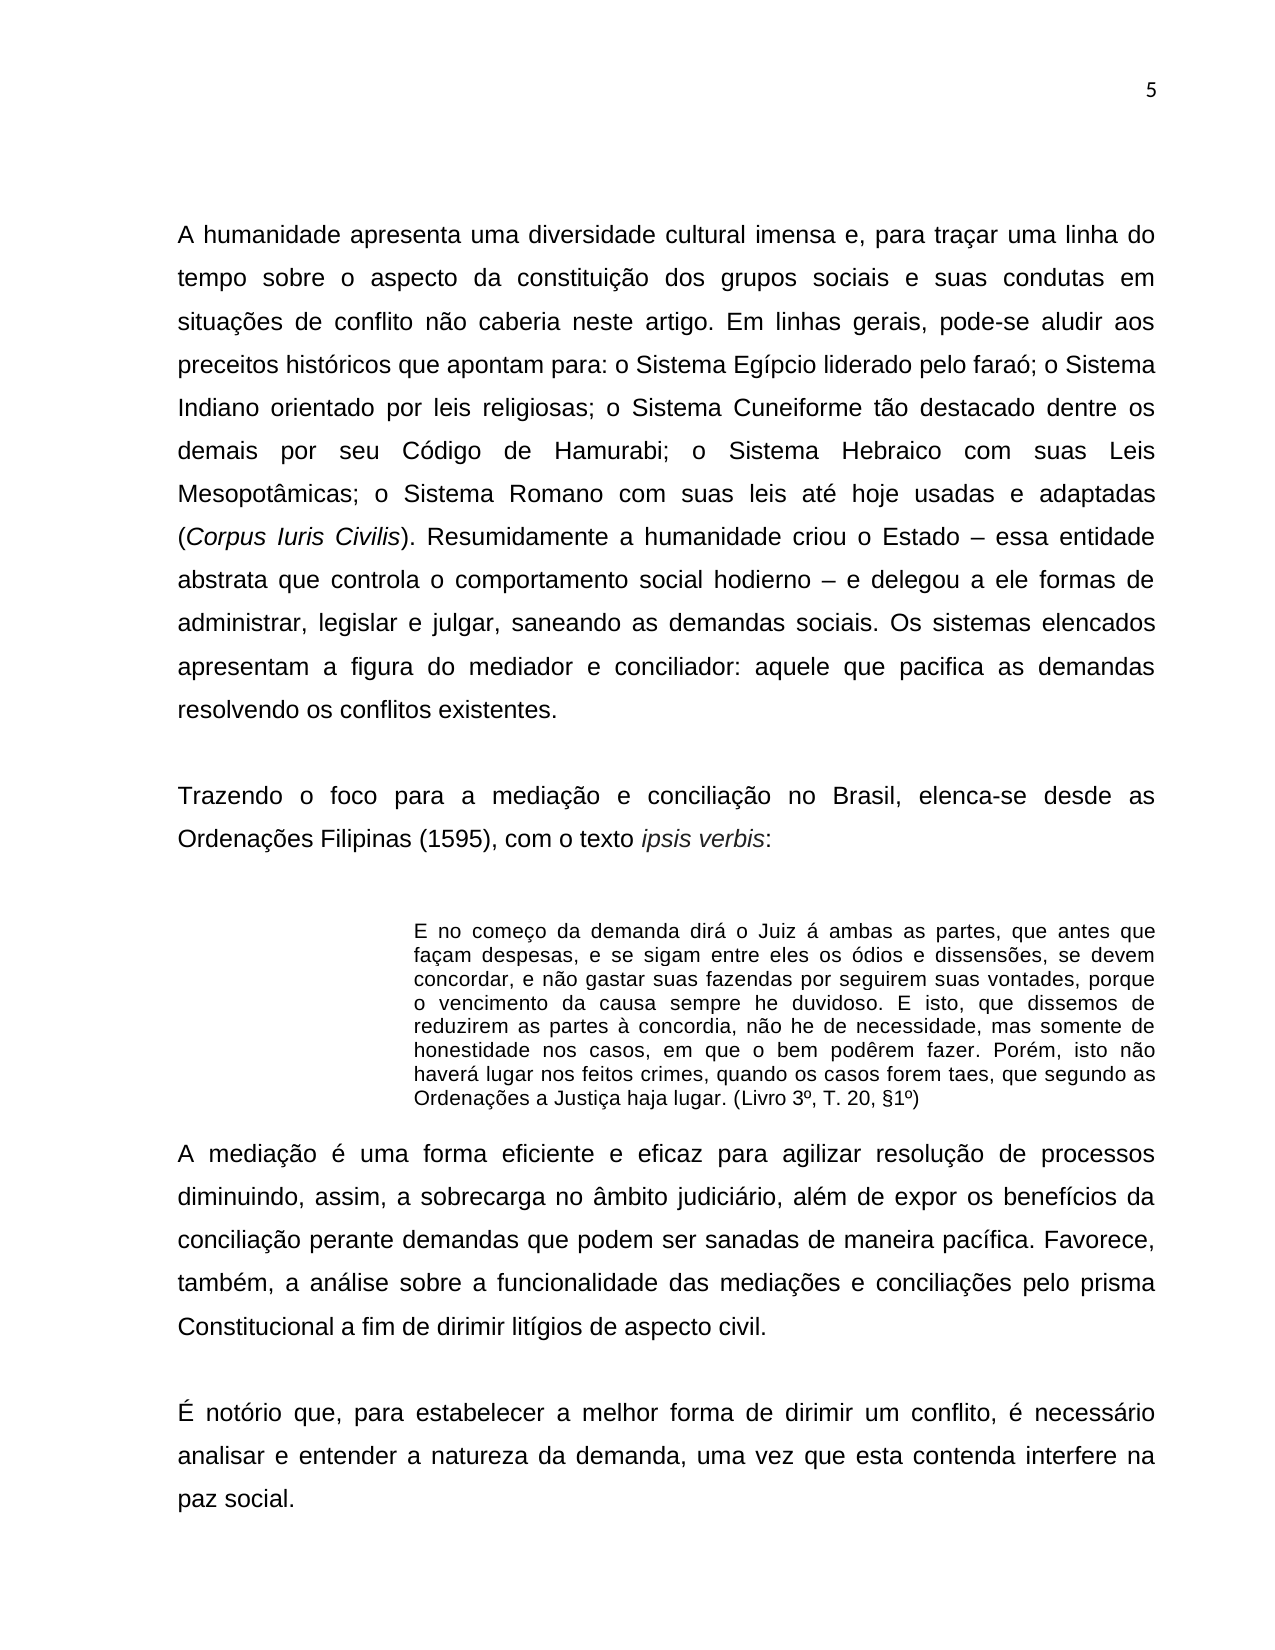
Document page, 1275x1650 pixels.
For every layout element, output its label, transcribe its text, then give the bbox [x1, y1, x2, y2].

text A humanidade apresenta uma diversidade cultural imensa e, para traçar uma linha do tempo sobre o aspecto da constituição dos grupos sociais e suas condutas em situações de conflito não caberia neste artigo. Em linhas gerais, pode-se aludir aos preceitos históricos que apontam para: o Sistema Egípcio liderado pelo faraó; o Sistema Indiano orientado por leis religiosas; o Sistema Cuneiforme tão destacado dentre os demais por seu Código de Hamurabi; o Sistema Hebraico com suas Leis Mesopotâmicas; o Sistema Romano com suas leis até hoje usadas e adaptadas (Corpus Iuris Civilis). Resumidamente a humanidade criou o Estado – essa entidade abstrata que controla o comportamento social hodierno – e delegou a ele formas de administrar, legislar e julgar, saneando as demandas sociais. Os sistemas elencados apresentam a figura do mediador e conciliador: aquele que pacifica as demandas resolvendo os conflitos existentes. [177, 220, 1157, 723]
text Trazendo o foco para a mediação e conciliação no Brasil, elenca-se desde as Ordenações Filipinas (1595), com o texto ipsis verbis: [177, 781, 1157, 853]
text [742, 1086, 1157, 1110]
text A mediação é uma forma eficiente e eficaz para agilizar resolução de processos diminuindo, assim, a sobrecarga no âmbito judiciário, além de expor os benefícios da conciliação perante demandas que podem ser sanadas de maneira pacífica. Favorece, também, a análise sobre a funcionalidade das mediações e conciliações pelo prisma Constitucional a fim de dirimir litígios de aspecto civil. [177, 1139, 1157, 1340]
text É notório que, para estabelecer a melhor forma de dirimir um conflito, é necessário analisar e entender a natureza da demanda, uma vez que esta contenda interfere na paz social. [177, 1398, 1157, 1513]
